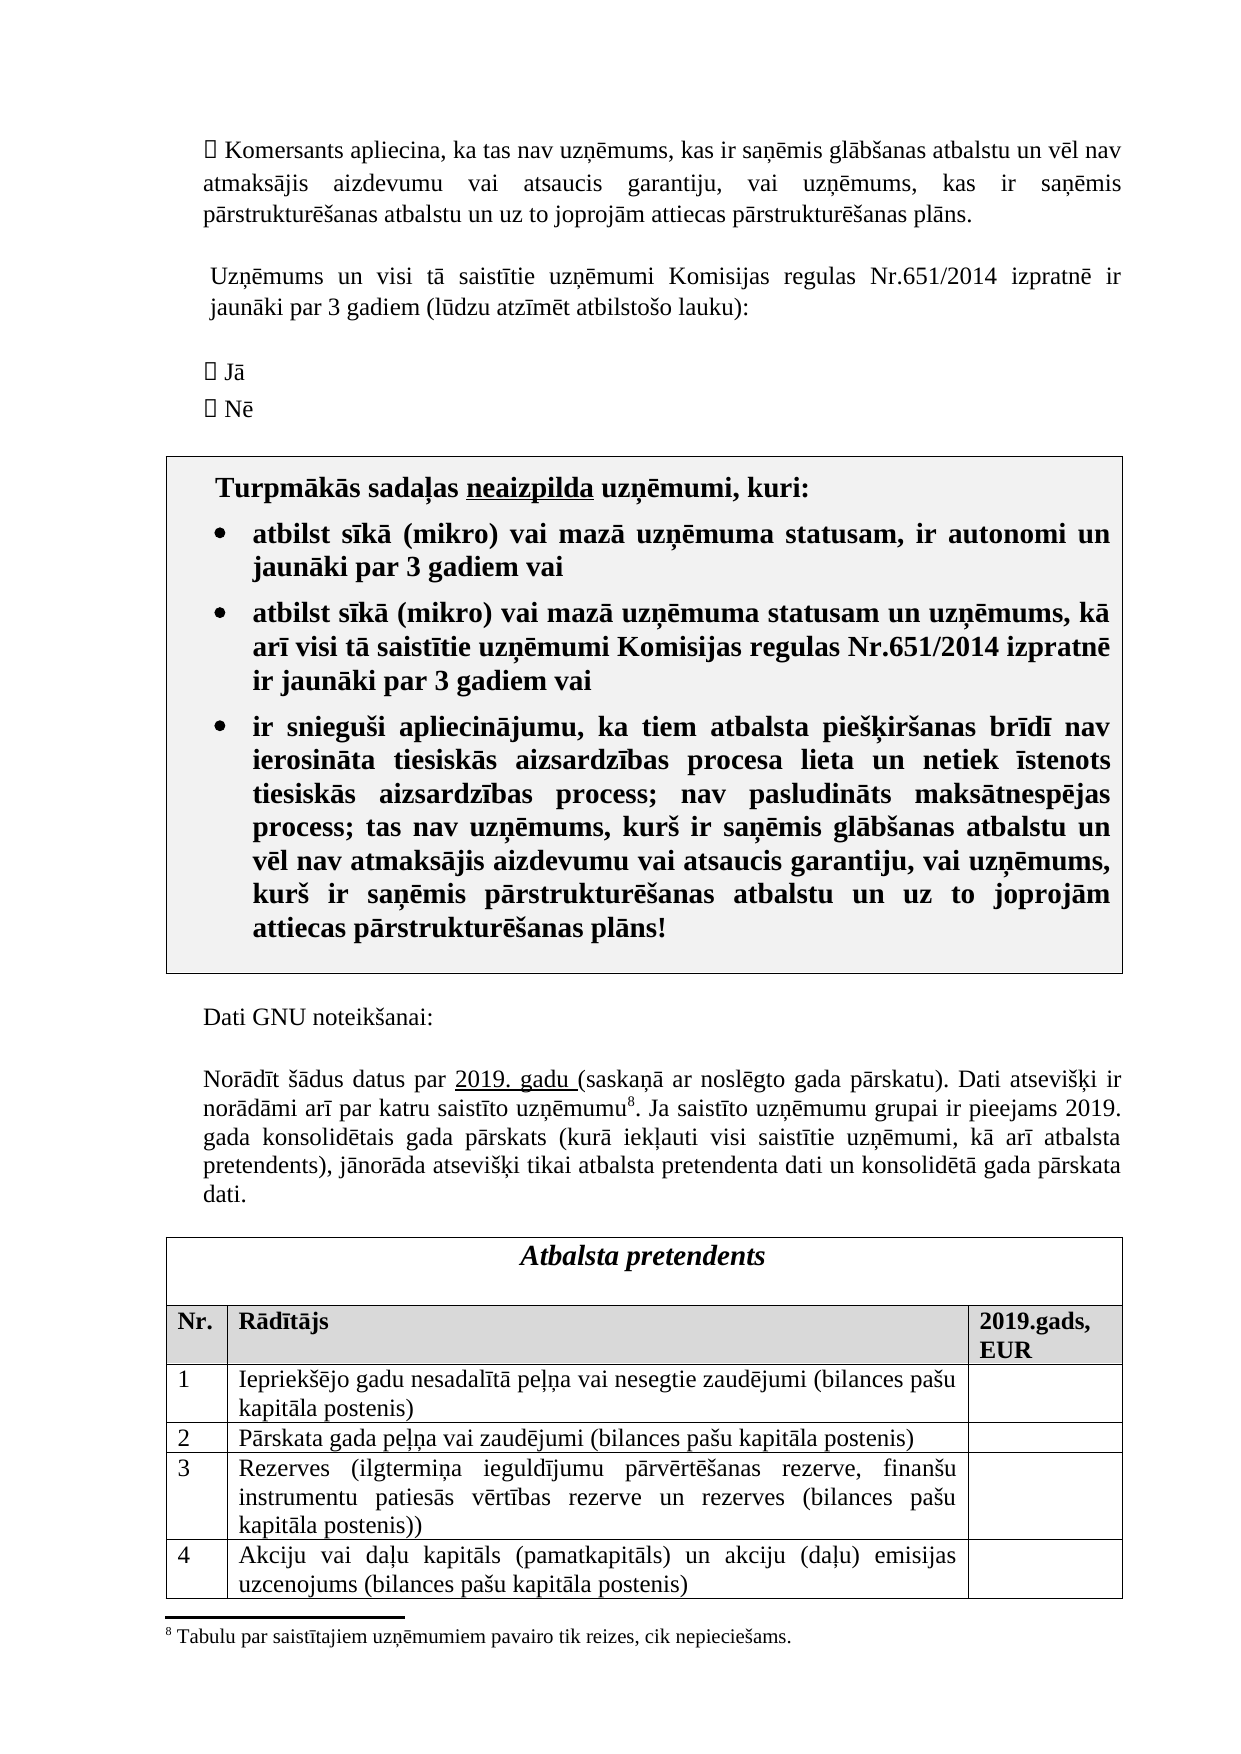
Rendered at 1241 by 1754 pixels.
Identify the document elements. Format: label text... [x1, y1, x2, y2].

table_cell Iepriekšējo gadu nesadalītā peļņa vai nesegtie zaudējumi (bilances pašu kapitāla postenis) [228, 1365, 968, 1422]
table_cell [969, 1540, 1122, 1598]
table_cell 4 [167, 1540, 227, 1598]
table_cell 3 [167, 1453, 227, 1539]
text  Komersants apliecina, ka tas nav uzņēmums, kas ir saņēmis glābšanas atbalstu un vēl nav atmaksājis aizdevumu vai atsaucis garantiju, vai uzņēmums, kas ir saņēmis pārstrukturēšanas atbalstu un uz to joprojām attiecas pārstrukturēšanas plāns. [203, 131, 1122, 227]
table_cell 2019.gads, EUR [969, 1306, 1122, 1363]
table_cell Rezerves (ilgtermiņa ieguldījumu pārvērtēšanas rezerve, finanšu instrumentu patiesās vērtības rezerve un rezerves (bilances pašu kapitāla postenis)) [228, 1453, 968, 1539]
table_header Atbalsta pretendents [167, 1238, 1122, 1305]
table_cell [969, 1453, 1122, 1539]
table_cell 2 [167, 1423, 227, 1452]
table_cell 1 [167, 1365, 227, 1422]
text Norādīt šādus datus par 2019. gadu (saskaņā ar noslēgto gada pārskatu). Dati atsevišķi ir norādāmi arī par katru saistīto uzņēmumu. Ja saistīto uzņēmumu grupai ir pieejams 2019. gada konsolidētais gada pārskats (kurā iekļauti visi saistītie uzņēmumi, kā arī atbalsta pretendents), jānorāda atsevišķi tikai atbalsta pretendenta dati un konsolidētā gada pārskata dati. [203, 1064, 1122, 1208]
table_header Turpmākās sadaļas neaizpilda uzņēmumi, kuri: atbilst sīkā (mikro) vai mazā uzņēmuma statusam, ir autonomi un jaunāki par 3 gadiem vai atbilst sīkā (mikro) vai mazā uzņēmuma statusam un uzņēmums, kā arī visi tā saistītie uzņēmumi Komisijas regulas Nr.651/2014 izpratnē ir jaunāki par 3 gadiem vai ir snieguši apliecinājumu, ka tiem atbalsta piešķiršanas brīdī nav ierosināta tiesiskās aizsardzības procesa lieta un netiek īstenots tiesiskās aizsardzības process; nav pasludināts maksātnespējas process; tas nav uzņēmums, kurš ir saņēmis glābšanas atbalstu un vēl nav atmaksājis aizdevumu vai atsaucis garantiju, vai uzņēmums, kurš ir saņēmis pārstrukturēšanas atbalstu un uz to joprojām attiecas pārstrukturēšanas plāns! [167, 457, 1122, 972]
text Dati GNU noteikšanai: [203, 1002, 1122, 1031]
table_cell Rādītājs [228, 1306, 968, 1363]
table_cell Nr. [167, 1306, 227, 1363]
table_cell Akciju vai daļu kapitāls (pamatkapitāls) un akciju (daļu) emisijas uzcenojums (bilances pašu kapitāla postenis) [228, 1540, 968, 1598]
text  Nē [203, 391, 1122, 425]
text Uzņēmums un visi tā saistītie uzņēmumi Komisijas regulas Nr.651/2014 izpratnē ir jaunāki par 3 gadiem (lūdzu atzīmēt atbilstošo lauku): [210, 261, 1122, 321]
table_cell Pārskata gada peļņa vai zaudējumi (bilances pašu kapitāla postenis) [228, 1423, 968, 1452]
table_cell [969, 1365, 1122, 1422]
table_cell [969, 1423, 1122, 1452]
text  Jā [203, 354, 1122, 388]
